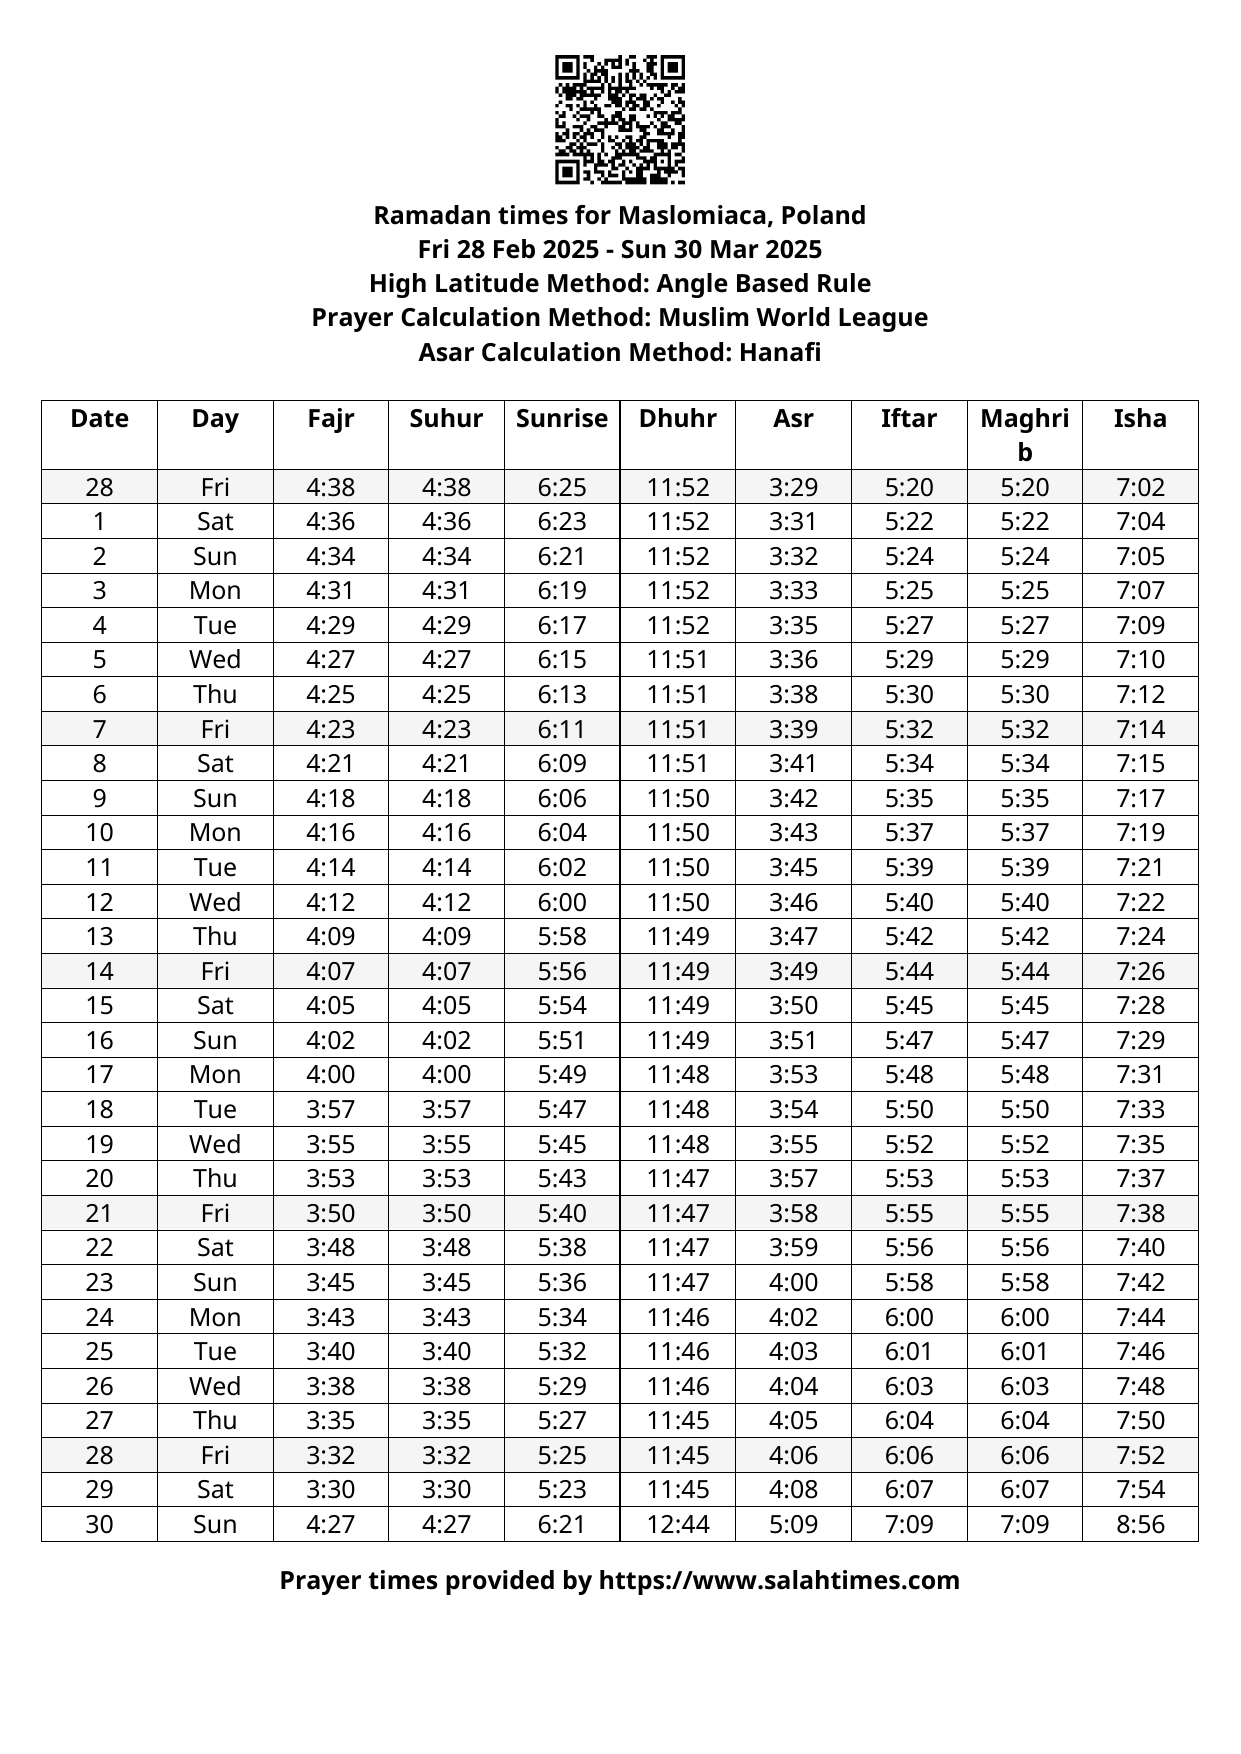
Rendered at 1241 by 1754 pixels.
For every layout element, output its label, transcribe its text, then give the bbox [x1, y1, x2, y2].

table_cell 5:29 [968, 643, 1082, 676]
table_cell 7:21 [1083, 850, 1198, 884]
table_cell 9 [42, 781, 157, 814]
table_cell 4:29 [389, 608, 504, 642]
table_cell 7:44 [1083, 1300, 1198, 1333]
table_cell 3:32 [389, 1438, 504, 1472]
table_cell Sat [158, 746, 273, 780]
table_cell 8 [42, 746, 157, 780]
table_cell 5:40 [968, 885, 1082, 918]
table_cell 4:31 [389, 574, 504, 607]
table_cell 4:09 [389, 919, 504, 953]
table_header Asr [736, 401, 851, 469]
table_cell 5:20 [852, 470, 967, 503]
table_cell 6 [42, 677, 157, 711]
text Prayer Calculation Method: Muslim World League [42, 300, 1198, 334]
table_cell 4:21 [389, 746, 504, 780]
table_cell 3:41 [736, 746, 851, 780]
table_cell Fri [158, 712, 273, 745]
text Prayer times provided by https://www.salahtimes.com [42, 1563, 1198, 1597]
table_cell 29 [42, 1473, 157, 1506]
table_cell 5:34 [852, 746, 967, 780]
table_cell 4:03 [736, 1334, 851, 1368]
table_cell 7:09 [852, 1507, 967, 1541]
table_cell 4:09 [274, 919, 388, 953]
table_cell 11:50 [621, 816, 735, 849]
table_cell 7:28 [1083, 989, 1198, 1022]
table_cell 7:42 [1083, 1265, 1198, 1299]
table_cell 5:39 [852, 850, 967, 884]
table_cell Fri [158, 1196, 273, 1229]
table_cell 4:34 [389, 539, 504, 572]
table_cell 28 [42, 1438, 157, 1472]
table_cell 3:40 [389, 1334, 504, 1368]
table_cell 6:00 [968, 1300, 1082, 1333]
table_cell 7 [42, 712, 157, 745]
table_cell 3:59 [736, 1231, 851, 1264]
table_cell 5:53 [968, 1161, 1082, 1195]
table_cell 3:32 [274, 1438, 388, 1472]
text Asar Calculation Method: Hanafi [42, 334, 1198, 368]
table_cell 6:06 [852, 1438, 967, 1472]
table_cell 5:45 [505, 1127, 619, 1160]
table_cell 4:38 [389, 470, 504, 503]
table_cell 5:48 [968, 1058, 1082, 1091]
table_cell 7:38 [1083, 1196, 1198, 1229]
table_cell 5:25 [968, 574, 1082, 607]
table_cell Mon [158, 574, 273, 607]
table_cell 7:22 [1083, 885, 1198, 918]
table_cell 5:45 [968, 989, 1082, 1022]
table_cell 4:02 [389, 1023, 504, 1057]
table_cell 11:45 [621, 1473, 735, 1506]
table_cell 4:29 [274, 608, 388, 642]
table_cell 20 [42, 1161, 157, 1195]
table_cell 11:47 [621, 1161, 735, 1195]
table_cell 7:46 [1083, 1334, 1198, 1368]
table_cell 5:47 [505, 1092, 619, 1126]
table_cell 6:23 [505, 504, 619, 538]
table_cell 3:31 [736, 504, 851, 538]
table_cell 3:53 [736, 1058, 851, 1091]
table_cell 5:48 [852, 1058, 967, 1091]
table_cell 7:02 [1083, 470, 1198, 503]
table_cell Thu [158, 919, 273, 953]
table_cell 7:05 [1083, 539, 1198, 572]
table_cell 6:01 [968, 1334, 1082, 1368]
table_cell 3:58 [736, 1196, 851, 1229]
table_cell 7:37 [1083, 1161, 1198, 1195]
table_cell 3:53 [389, 1161, 504, 1195]
table_cell 3:32 [736, 539, 851, 572]
table_cell 5:30 [852, 677, 967, 711]
table_header Suhur [389, 401, 504, 469]
table_cell 5:29 [852, 643, 967, 676]
table_cell 7:12 [1083, 677, 1198, 711]
table_cell 3:43 [274, 1300, 388, 1333]
table_cell 4:14 [389, 850, 504, 884]
table_cell 6:19 [505, 574, 619, 607]
table_header Maghrib [968, 401, 1082, 469]
table_cell 3:50 [736, 989, 851, 1022]
table_cell 4:38 [274, 470, 388, 503]
table_cell 7:26 [1083, 954, 1198, 987]
table_cell 7:07 [1083, 574, 1198, 607]
table_cell 11:52 [621, 574, 735, 607]
table_cell 11:48 [621, 1127, 735, 1160]
table_cell 4 [42, 608, 157, 642]
table_cell 5:34 [968, 746, 1082, 780]
table_cell 3:38 [274, 1369, 388, 1402]
table_cell 4:23 [274, 712, 388, 745]
table_cell 5:34 [505, 1300, 619, 1333]
table_cell 3:47 [736, 919, 851, 953]
table_cell Fri [158, 954, 273, 987]
table_cell 7:50 [1083, 1404, 1198, 1437]
table_cell 5:55 [852, 1196, 967, 1229]
table_cell 11:46 [621, 1300, 735, 1333]
table_cell 3:50 [274, 1196, 388, 1229]
table_cell 6:15 [505, 643, 619, 676]
table_cell 6:07 [852, 1473, 967, 1506]
table_cell 5:52 [852, 1127, 967, 1160]
table_cell 5:29 [505, 1369, 619, 1402]
table_cell 4:12 [389, 885, 504, 918]
table_cell 3:35 [274, 1404, 388, 1437]
table_cell 11:49 [621, 954, 735, 987]
table_cell 5:58 [505, 919, 619, 953]
table_cell 5:43 [505, 1161, 619, 1195]
table_cell Sun [158, 781, 273, 814]
table_cell 4:27 [389, 1507, 504, 1541]
table_cell Mon [158, 816, 273, 849]
table_cell 6:17 [505, 608, 619, 642]
table_cell 6:04 [968, 1404, 1082, 1437]
table_cell 5:40 [505, 1196, 619, 1229]
table_cell 4:00 [274, 1058, 388, 1091]
table_cell 11:51 [621, 712, 735, 745]
table_cell 7:24 [1083, 919, 1198, 953]
table_cell 11:48 [621, 1058, 735, 1091]
table_cell 5:37 [968, 816, 1082, 849]
table_cell 7:35 [1083, 1127, 1198, 1160]
table_cell 3:50 [389, 1196, 504, 1229]
table_cell 7:33 [1083, 1092, 1198, 1126]
table_cell 5:22 [852, 504, 967, 538]
table_cell Tue [158, 1092, 273, 1126]
table_cell 3:55 [389, 1127, 504, 1160]
table_cell 3:46 [736, 885, 851, 918]
table_cell Wed [158, 885, 273, 918]
table_cell 3:53 [274, 1161, 388, 1195]
table_cell 7:14 [1083, 712, 1198, 745]
table_cell 3 [42, 574, 157, 607]
table_cell 3:33 [736, 574, 851, 607]
table_cell Thu [158, 1404, 273, 1437]
table_cell Thu [158, 677, 273, 711]
table_cell 5:58 [852, 1265, 967, 1299]
text High Latitude Method: Angle Based Rule [42, 266, 1198, 300]
table_cell 4:02 [736, 1300, 851, 1333]
table_header Iftar [852, 401, 967, 469]
table_cell Wed [158, 643, 273, 676]
table_cell Sat [158, 504, 273, 538]
table_cell Tue [158, 608, 273, 642]
table_cell Fri [158, 470, 273, 503]
table_cell 3:35 [736, 608, 851, 642]
table_cell 11:49 [621, 1023, 735, 1057]
table_cell 5:56 [968, 1231, 1082, 1264]
table_cell 26 [42, 1369, 157, 1402]
picture [542, 41, 699, 198]
table_cell 5:55 [968, 1196, 1082, 1229]
table_cell 3:51 [736, 1023, 851, 1057]
table_cell 5:50 [852, 1092, 967, 1126]
text Fri 28 Feb 2025 - Sun 30 Mar 2025 [42, 232, 1198, 266]
table_cell 17 [42, 1058, 157, 1091]
table_cell 23 [42, 1265, 157, 1299]
table_cell Wed [158, 1369, 273, 1402]
table_cell 6:21 [505, 1507, 619, 1541]
table_cell 5:32 [852, 712, 967, 745]
table_cell 7:09 [1083, 608, 1198, 642]
table_cell 5:51 [505, 1023, 619, 1057]
table_cell 5:25 [505, 1438, 619, 1472]
table_cell 3:45 [389, 1265, 504, 1299]
table_cell 4:05 [389, 989, 504, 1022]
table_cell 3:29 [736, 470, 851, 503]
table_cell 3:55 [274, 1127, 388, 1160]
table_cell 7:09 [968, 1507, 1082, 1541]
table_cell 5:54 [505, 989, 619, 1022]
table_cell 22 [42, 1231, 157, 1264]
table_cell 10 [42, 816, 157, 849]
table_cell 3:36 [736, 643, 851, 676]
table_cell 11:50 [621, 781, 735, 814]
table_cell 5:37 [852, 816, 967, 849]
table_cell 5:42 [852, 919, 967, 953]
table_cell 11:52 [621, 608, 735, 642]
table_cell 3:45 [274, 1265, 388, 1299]
table_cell 11 [42, 850, 157, 884]
table_cell 4:31 [274, 574, 388, 607]
table_cell 3:45 [736, 850, 851, 884]
table_cell 11:50 [621, 850, 735, 884]
table_cell 6:13 [505, 677, 619, 711]
table_cell 5:23 [505, 1473, 619, 1506]
table_cell 4:23 [389, 712, 504, 745]
table_cell 19 [42, 1127, 157, 1160]
table_cell 7:04 [1083, 504, 1198, 538]
table_cell 6:01 [852, 1334, 967, 1368]
table_header Day [158, 401, 273, 469]
table_cell 5:44 [968, 954, 1082, 987]
table_cell Tue [158, 1334, 273, 1368]
table_cell 5:42 [968, 919, 1082, 953]
table_cell 14 [42, 954, 157, 987]
table_cell 25 [42, 1334, 157, 1368]
table_cell 3:43 [389, 1300, 504, 1333]
table_cell 3:49 [736, 954, 851, 987]
table_cell 6:11 [505, 712, 619, 745]
table_cell 11:45 [621, 1404, 735, 1437]
table_cell Wed [158, 1127, 273, 1160]
table_cell 5:39 [968, 850, 1082, 884]
table_cell 6:00 [852, 1300, 967, 1333]
table_cell 11:52 [621, 470, 735, 503]
table_cell 4:07 [274, 954, 388, 987]
table_cell 4:25 [389, 677, 504, 711]
table_cell Sat [158, 989, 273, 1022]
table_cell 5:27 [968, 608, 1082, 642]
table_cell 13 [42, 919, 157, 953]
table_cell 4:07 [389, 954, 504, 987]
table_cell 6:04 [852, 1404, 967, 1437]
table_cell 3:55 [736, 1127, 851, 1160]
table_cell 7:17 [1083, 781, 1198, 814]
table_cell 3:35 [389, 1404, 504, 1437]
table_cell 3:38 [389, 1369, 504, 1402]
table_cell 3:39 [736, 712, 851, 745]
table_cell 5:35 [852, 781, 967, 814]
table_cell 4:36 [389, 504, 504, 538]
table_cell 4:02 [274, 1023, 388, 1057]
table_cell 2 [42, 539, 157, 572]
table_cell 11:45 [621, 1438, 735, 1472]
table_cell 5:27 [852, 608, 967, 642]
table_cell 3:48 [274, 1231, 388, 1264]
table_cell Sun [158, 539, 273, 572]
table_cell 6:09 [505, 746, 619, 780]
table_cell 5:20 [968, 470, 1082, 503]
table_cell 11:47 [621, 1231, 735, 1264]
table_cell 6:06 [968, 1438, 1082, 1472]
table_cell 4:34 [274, 539, 388, 572]
table_cell 6:02 [505, 850, 619, 884]
table_cell 28 [42, 470, 157, 503]
table_cell 6:03 [852, 1369, 967, 1402]
table_cell 3:57 [274, 1092, 388, 1126]
table_cell 4:14 [274, 850, 388, 884]
table_cell 11:51 [621, 677, 735, 711]
table_cell 4:25 [274, 677, 388, 711]
table_cell 4:05 [274, 989, 388, 1022]
table_cell Mon [158, 1058, 273, 1091]
table_cell 5 [42, 643, 157, 676]
table_cell 5:24 [968, 539, 1082, 572]
table_cell 6:03 [968, 1369, 1082, 1402]
table_cell 5:36 [505, 1265, 619, 1299]
table_cell 11:52 [621, 504, 735, 538]
table_cell 12:44 [621, 1507, 735, 1541]
table_cell 1 [42, 504, 157, 538]
table_cell 7:15 [1083, 746, 1198, 780]
table_cell 7:10 [1083, 643, 1198, 676]
table_cell 11:46 [621, 1334, 735, 1368]
table_cell 15 [42, 989, 157, 1022]
table_cell 7:40 [1083, 1231, 1198, 1264]
table_cell 27 [42, 1404, 157, 1437]
table_cell 4:12 [274, 885, 388, 918]
table_cell 7:19 [1083, 816, 1198, 849]
table_cell 18 [42, 1092, 157, 1126]
table_cell 4:05 [736, 1404, 851, 1437]
table_cell 5:32 [968, 712, 1082, 745]
table_cell 3:30 [389, 1473, 504, 1506]
table_cell 5:49 [505, 1058, 619, 1091]
table_cell 5:09 [736, 1507, 851, 1541]
table_cell 3:57 [389, 1092, 504, 1126]
table_cell Mon [158, 1300, 273, 1333]
table_cell 6:00 [505, 885, 619, 918]
table_cell 4:00 [389, 1058, 504, 1091]
table_header Dhuhr [621, 401, 735, 469]
table_cell Tue [158, 850, 273, 884]
table_cell 5:50 [968, 1092, 1082, 1126]
table_cell 11:51 [621, 643, 735, 676]
table_cell 5:56 [852, 1231, 967, 1264]
table_cell 11:49 [621, 919, 735, 953]
table_cell 4:08 [736, 1473, 851, 1506]
table_cell 8:56 [1083, 1507, 1198, 1541]
table_cell 11:48 [621, 1092, 735, 1126]
table_cell 3:57 [736, 1161, 851, 1195]
table_cell 4:00 [736, 1265, 851, 1299]
table_cell 5:30 [968, 677, 1082, 711]
table_header Sunrise [505, 401, 619, 469]
table_cell 21 [42, 1196, 157, 1229]
table_cell 4:27 [274, 643, 388, 676]
table_cell 5:56 [505, 954, 619, 987]
table_cell 3:43 [736, 816, 851, 849]
table_cell Sat [158, 1231, 273, 1264]
text Ramadan times for Maslomiaca, Poland [42, 198, 1198, 232]
table_cell 5:58 [968, 1265, 1082, 1299]
table_cell 5:45 [852, 989, 967, 1022]
table_cell 4:16 [274, 816, 388, 849]
table_header Fajr [274, 401, 388, 469]
table_cell 4:21 [274, 746, 388, 780]
table_cell 11:50 [621, 885, 735, 918]
table_cell 11:52 [621, 539, 735, 572]
table_cell Fri [158, 1438, 273, 1472]
table_cell 6:25 [505, 470, 619, 503]
table_cell 4:27 [389, 643, 504, 676]
table_cell 7:54 [1083, 1473, 1198, 1506]
table_cell 3:54 [736, 1092, 851, 1126]
table_cell 5:47 [852, 1023, 967, 1057]
table_cell 4:16 [389, 816, 504, 849]
table_cell 30 [42, 1507, 157, 1541]
table_cell 11:47 [621, 1196, 735, 1229]
table_cell 11:47 [621, 1265, 735, 1299]
table_cell Sat [158, 1473, 273, 1506]
table_cell Thu [158, 1161, 273, 1195]
table_cell Sun [158, 1265, 273, 1299]
table_cell 6:07 [968, 1473, 1082, 1506]
table_cell 4:18 [389, 781, 504, 814]
table_cell 5:35 [968, 781, 1082, 814]
table_cell 6:04 [505, 816, 619, 849]
table_cell 4:06 [736, 1438, 851, 1472]
table_cell 5:32 [505, 1334, 619, 1368]
table_cell 5:53 [852, 1161, 967, 1195]
table_header Isha [1083, 401, 1198, 469]
table_cell 16 [42, 1023, 157, 1057]
table_cell 3:42 [736, 781, 851, 814]
table_cell 5:25 [852, 574, 967, 607]
table_cell 5:27 [505, 1404, 619, 1437]
table_cell 12 [42, 885, 157, 918]
table_cell 7:29 [1083, 1023, 1198, 1057]
table_cell 5:22 [968, 504, 1082, 538]
table_cell 11:51 [621, 746, 735, 780]
table_cell 4:36 [274, 504, 388, 538]
table_cell 5:44 [852, 954, 967, 987]
table_cell Sun [158, 1507, 273, 1541]
table_cell 5:38 [505, 1231, 619, 1264]
table_cell 5:40 [852, 885, 967, 918]
table_cell 5:52 [968, 1127, 1082, 1160]
table_cell 5:47 [968, 1023, 1082, 1057]
table_cell 7:52 [1083, 1438, 1198, 1472]
table_cell 11:46 [621, 1369, 735, 1402]
table_cell Sun [158, 1023, 273, 1057]
table_cell 6:06 [505, 781, 619, 814]
table_cell 4:18 [274, 781, 388, 814]
table_cell 3:38 [736, 677, 851, 711]
table_cell 5:24 [852, 539, 967, 572]
table_cell 7:31 [1083, 1058, 1198, 1091]
table_cell 4:04 [736, 1369, 851, 1402]
table_cell 6:21 [505, 539, 619, 572]
table_cell 3:48 [389, 1231, 504, 1264]
table_cell 3:40 [274, 1334, 388, 1368]
table_cell 24 [42, 1300, 157, 1333]
table_cell 11:49 [621, 989, 735, 1022]
table_cell 4:27 [274, 1507, 388, 1541]
table_cell 3:30 [274, 1473, 388, 1506]
table_cell 7:48 [1083, 1369, 1198, 1402]
table_header Date [42, 401, 157, 469]
